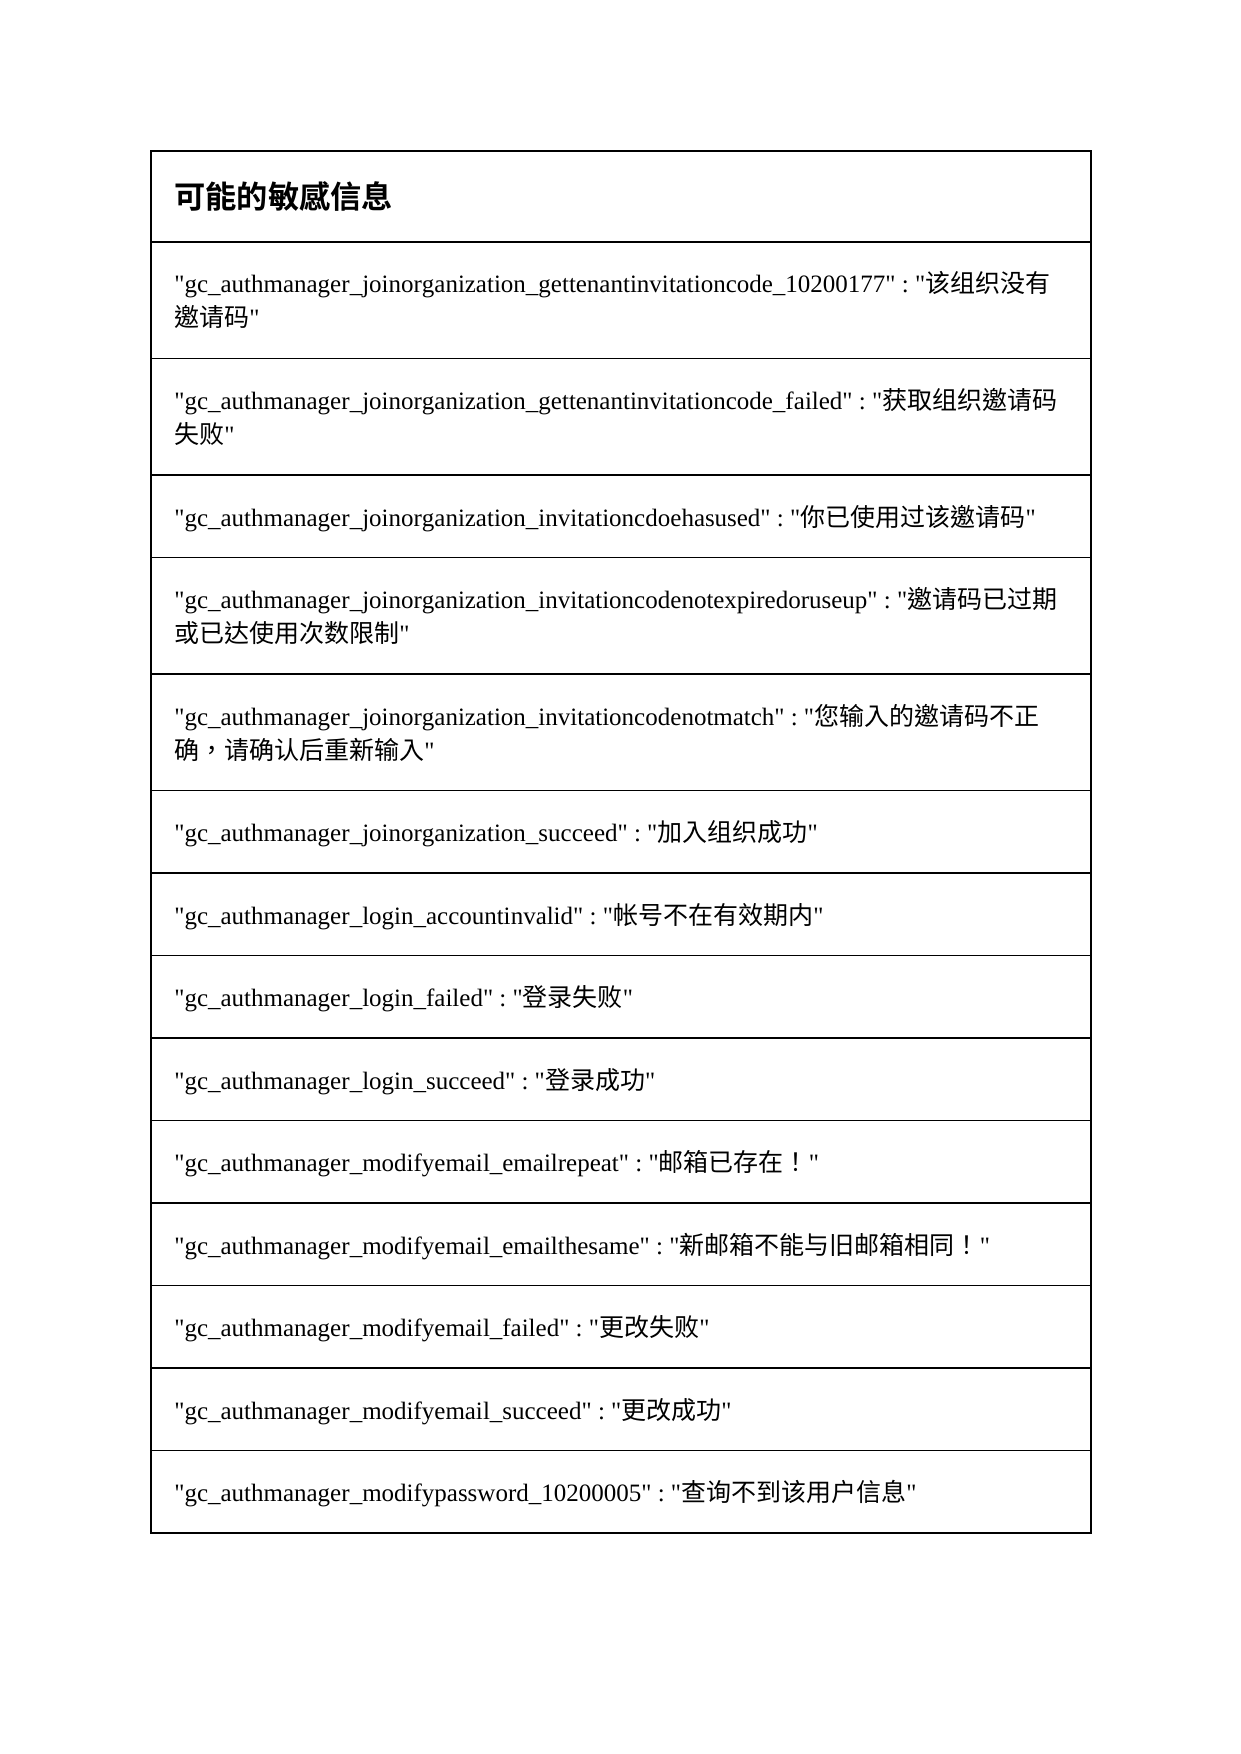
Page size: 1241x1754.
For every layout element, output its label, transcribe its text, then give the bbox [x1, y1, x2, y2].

table_cell "gc_authmanager_modifyemail_succeed" : "更改成功" [152, 1369, 1090, 1450]
table_cell "gc_authmanager_joinorganization_gettenantinvitationcode_10200177" : "该组织没有邀请码" [152, 243, 1090, 358]
table_cell "gc_authmanager_joinorganization_invitationcdoehasused" : "你已使用过该邀请码" [152, 476, 1090, 557]
table_cell "gc_authmanager_modifypassword_10200005" : "查询不到该用户信息" [152, 1451, 1090, 1532]
table_cell "gc_authmanager_modifyemail_failed" : "更改失败" [152, 1286, 1090, 1367]
table_header 可能的敏感信息 [152, 152, 1090, 241]
table_cell "gc_authmanager_login_succeed" : "登录成功" [152, 1039, 1090, 1120]
table_cell "gc_authmanager_login_accountinvalid" : "帐号不在有效期内" [152, 874, 1090, 955]
table_cell "gc_authmanager_login_failed" : "登录失败" [152, 956, 1090, 1037]
table_cell "gc_authmanager_modifyemail_emailrepeat" : "邮箱已存在！" [152, 1121, 1090, 1202]
table_cell "gc_authmanager_modifyemail_emailthesame" : "新邮箱不能与旧邮箱相同！" [152, 1204, 1090, 1285]
table_cell "gc_authmanager_joinorganization_invitationcodenotmatch" : "您输入的邀请码不正确，请确认后重新输入" [152, 675, 1090, 790]
table_cell "gc_authmanager_joinorganization_invitationcodenotexpiredoruseup" : "邀请码已过期或已达使用次数限制" [152, 558, 1090, 673]
table_cell "gc_authmanager_joinorganization_succeed" : "加入组织成功" [152, 791, 1090, 872]
table_cell "gc_authmanager_joinorganization_gettenantinvitationcode_failed" : "获取组织邀请码失败" [152, 359, 1090, 474]
